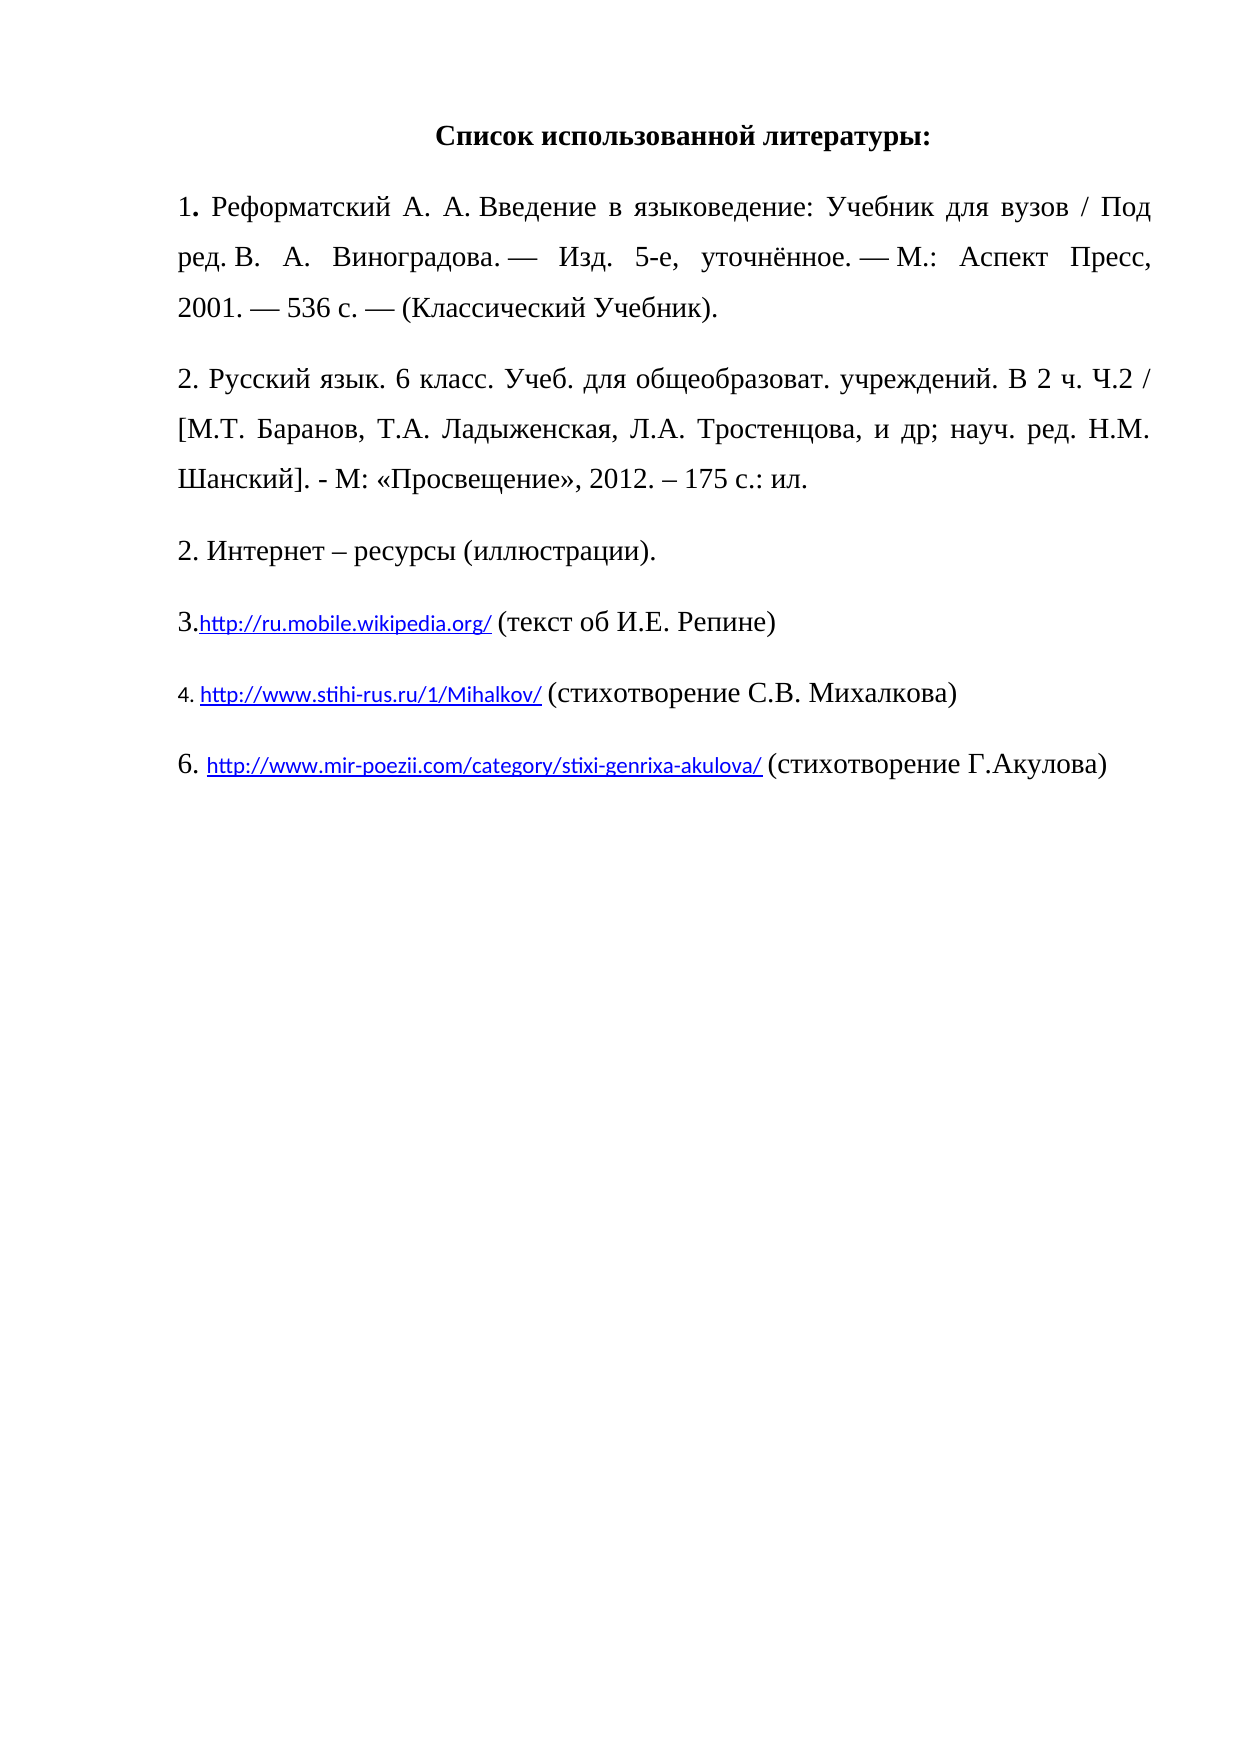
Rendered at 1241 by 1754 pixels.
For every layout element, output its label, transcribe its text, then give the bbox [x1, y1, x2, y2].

text 1. Реформатский А. А. Введение в языковедение: Учебник для вузов / Под ред. В. А. Виноградова. — Изд. 5-е, уточнённое. — М.: Аспект Пресс, 2001. — 536 с. — (Классический Учебник). [177, 189, 1152, 258]
text 4. http://www.stihi-rus.ru/1/Mihalkov/ (стихотворение С.В. Михалкова) [177, 675, 1152, 709]
text 2. Русский язык. 6 класс. Учеб. для общеобразоват. учреждений. В 2 ч. Ч.2 / [М.Т. Баранов, Т.А. Ладыженская, Л.А. Тростенцова, и др; науч. ред. Н.М. Шанский]. - М: «Просвещение», 2012. – 175 с.: ил. [177, 361, 1152, 495]
text 2. Интернет – ресурсы (иллюстрации). [177, 533, 1152, 566]
text Список использованной литературы: [177, 118, 1152, 152]
text 6. http://www.mir-poezii.com/category/stixi-genrixa-akulova/ (стихотворение Г.Акулова) [177, 746, 1152, 780]
text 1. Реформатский А. А. Введение в языковедение: Учебник для вузов / Под ред. В. А. Виноградова. — Изд. 5-е, уточнённое. — М.: Аспект Пресс, 2001. — 536 с. — (Классический Учебник). [177, 260, 1152, 323]
text 3.http://ru.mobile.wikipedia.org/ (текст об И.Е. Репине) [177, 604, 1152, 637]
